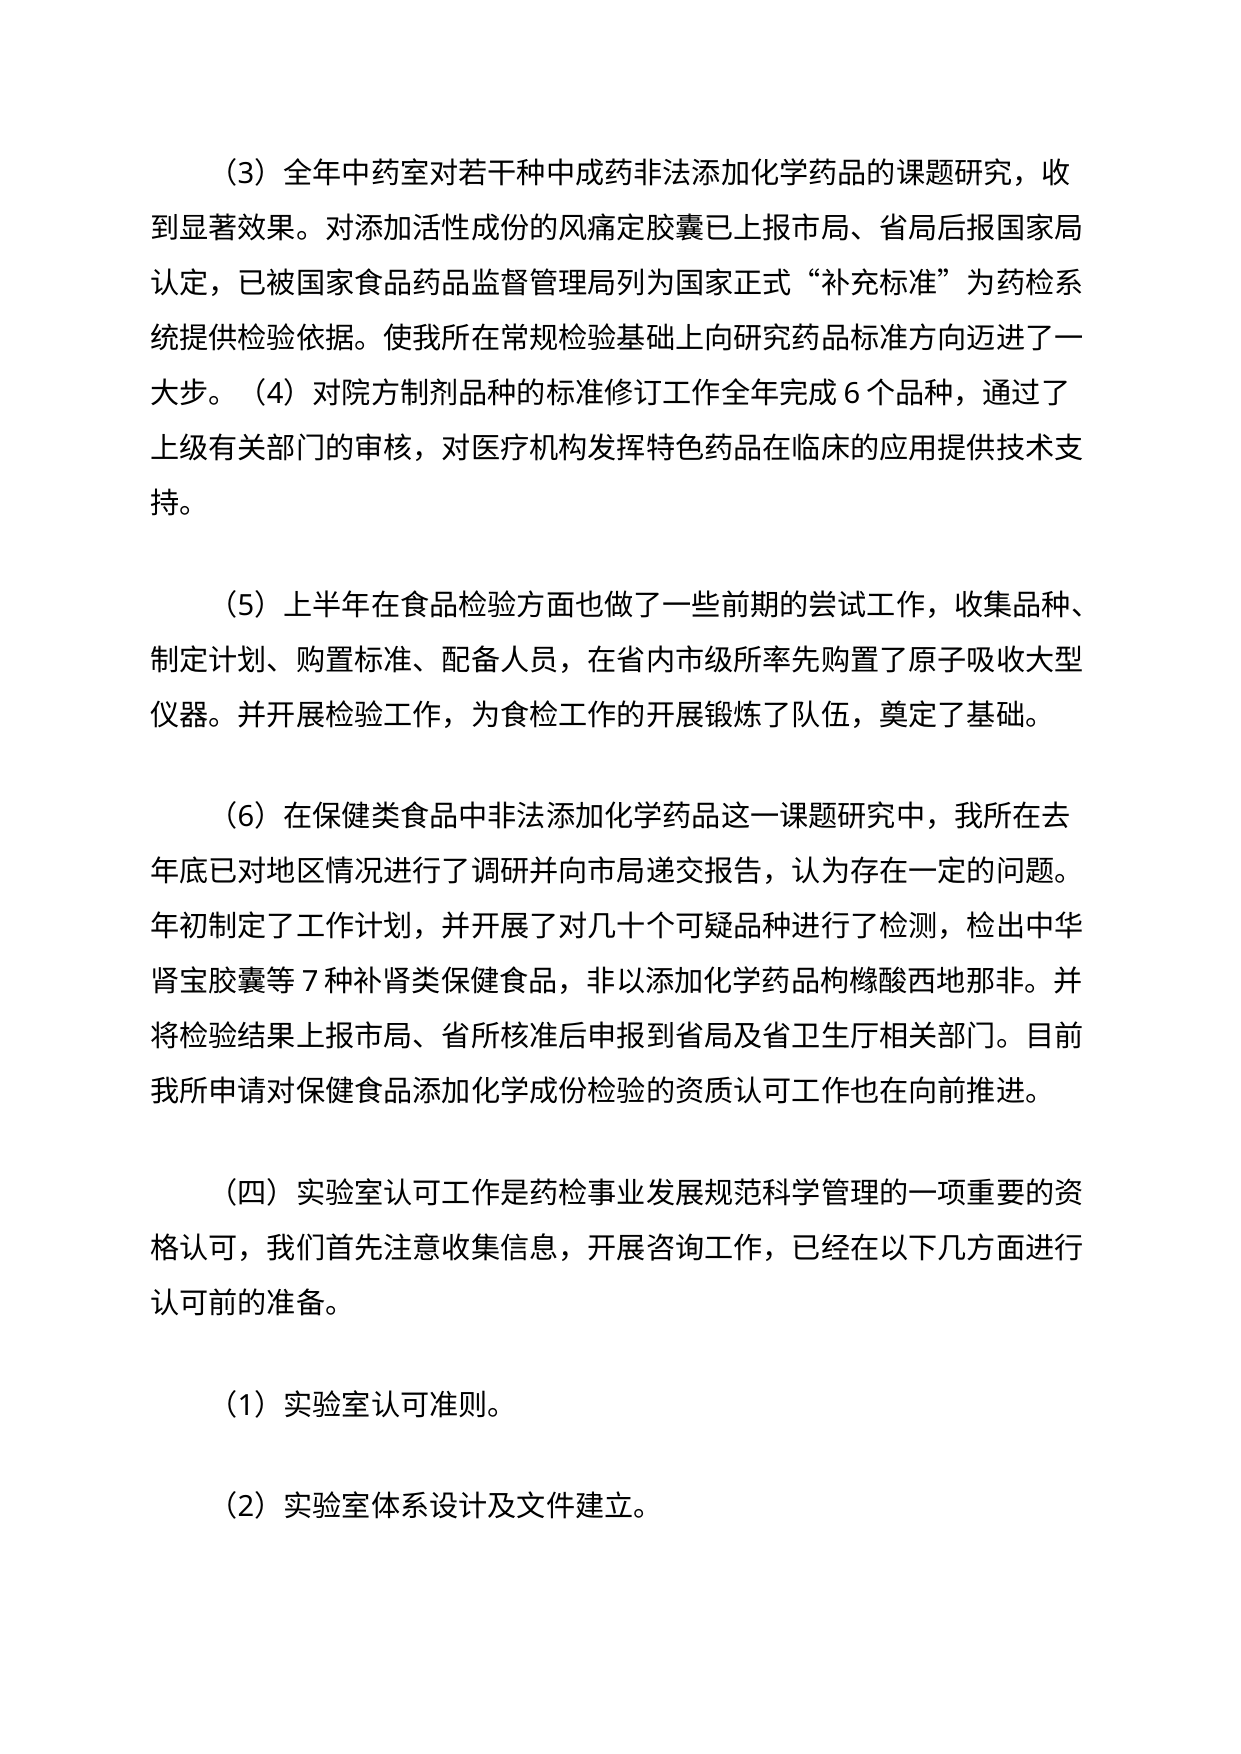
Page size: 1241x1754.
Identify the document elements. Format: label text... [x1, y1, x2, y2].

text （5）上半年在食品检验方面也做了一些前期的尝试工作，收集品种、制定计划、购置标准、配备人员，在省内市级所率先购置了原子吸收大型仪器。并开展检验工作，为食检工作的开展锻炼了队伍，奠定了基础。 [150, 581, 1090, 733]
text （四）实验室认可工作是药检事业发展规范科学管理的一项重要的资格认可，我们首先注意收集信息，开展咨询工作，已经在以下几方面进行认可前的准备。 [150, 1169, 1090, 1322]
text （1）实验室认可准则。 [150, 1381, 1090, 1423]
text （3）全年中药室对若干种中成药非法添加化学药品的课题研究，收到显著效果。对添加活性成份的风痛定胶囊已上报市局、省局后报国家局认定，已被国家食品药品监督管理局列为国家正式“补充标准”为药检系统提供检验依据。使我所在常规检验基础上向研究药品标准方向迈进了一大步。（4）对院方制剂品种的标准修订工作全年完成6个品种，通过了上级有关部门的审核，对医疗机构发挥特色药品在临床的应用提供技术支持。 [150, 150, 1090, 522]
text （6）在保健类食品中非法添加化学药品这一课题研究中，我所在去年底已对地区情况进行了调研并向市局递交报告，认为存在一定的问题。年初制定了工作计划，并开展了对几十个可疑品种进行了检测，检出中华肾宝胶囊等7种补肾类保健食品，非以添加化学药品枸橼酸西地那非。并将检验结果上报市局、省所核准后申报到省局及省卫生厅相关部门。目前我所申请对保健食品添加化学成份检验的资质认可工作也在向前推进。 [150, 793, 1090, 1110]
text （2）实验室体系设计及文件建立。 [150, 1483, 1090, 1525]
